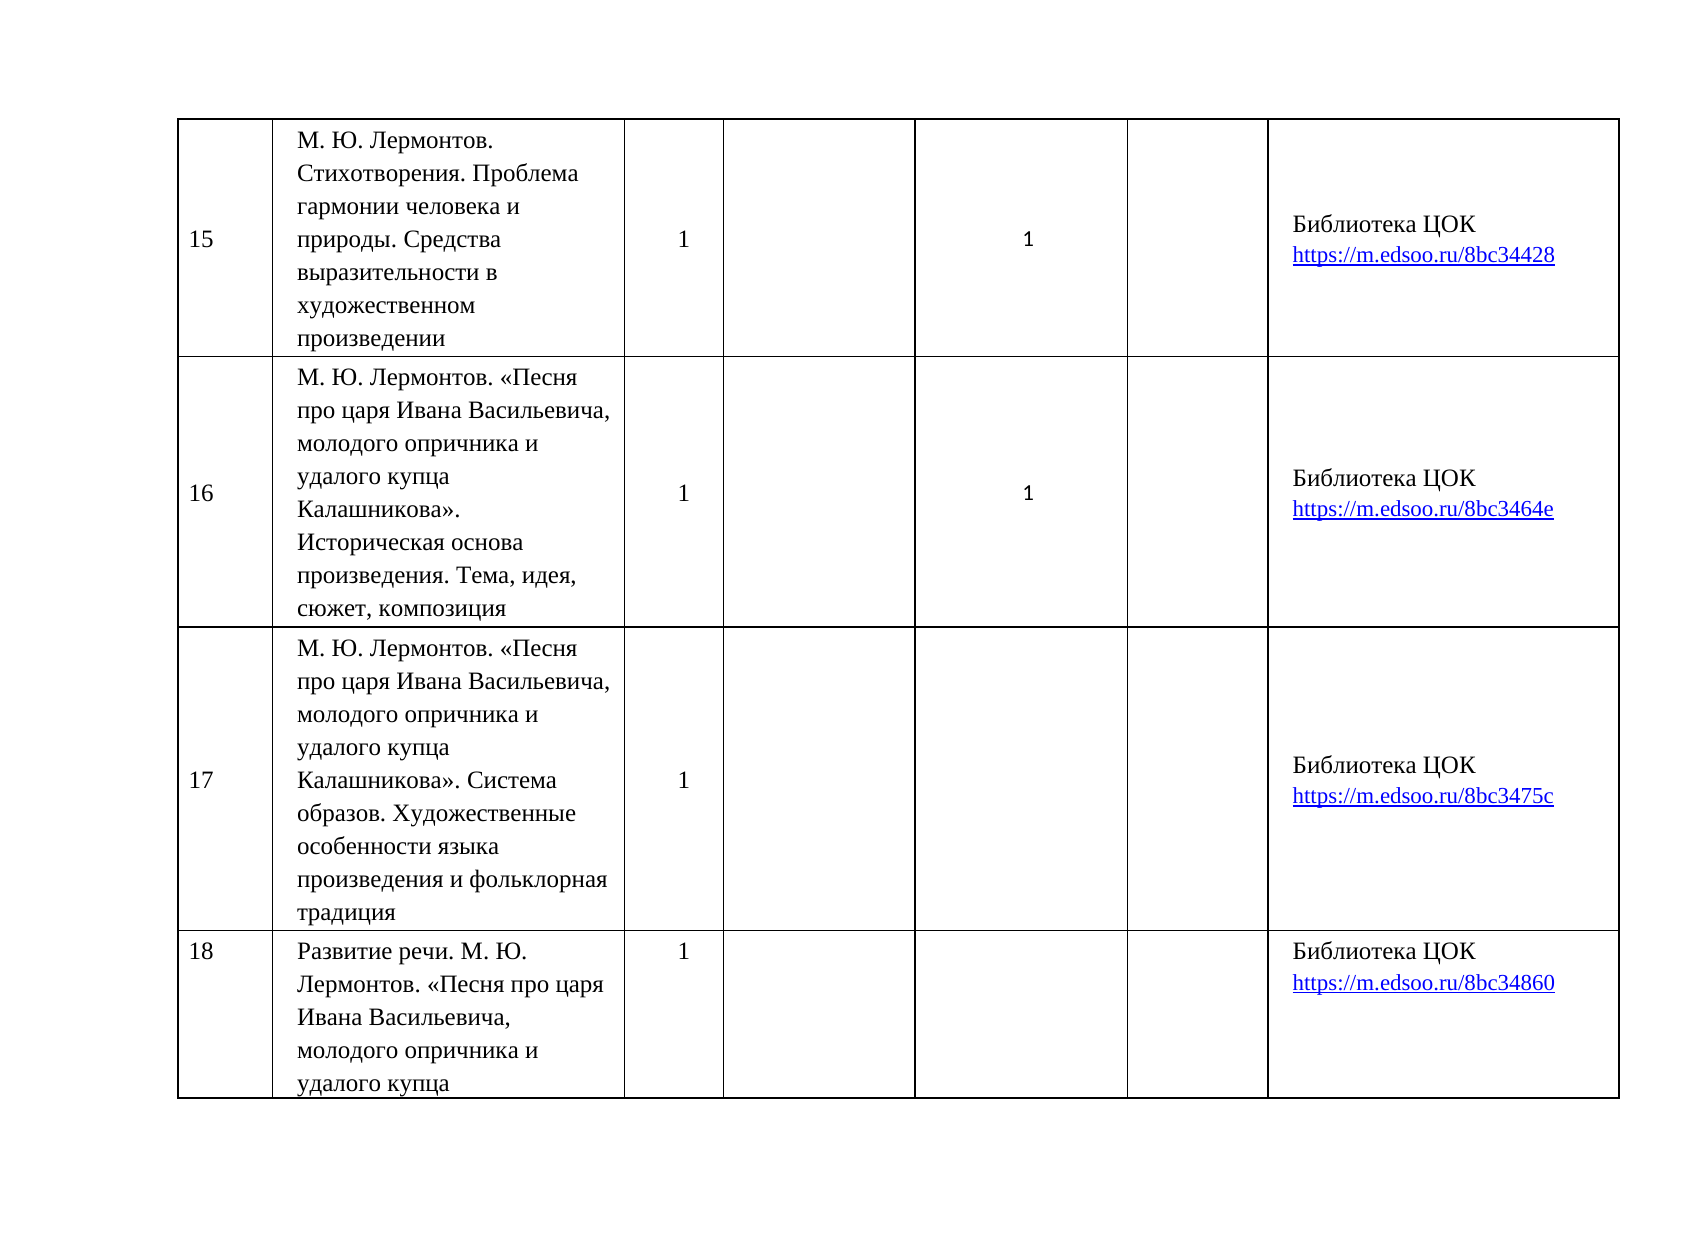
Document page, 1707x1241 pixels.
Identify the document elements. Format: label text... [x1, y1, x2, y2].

table_cell 15 [179, 120, 272, 356]
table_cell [273, 931, 624, 1097]
table_cell [916, 931, 1127, 1097]
table_cell М. Ю. Лермонтов. Стихотворения. Проблема гармонии человека и природы. Средства выразительности в художественном произведении [273, 120, 624, 356]
table_cell [1128, 120, 1267, 356]
table_cell 17 [179, 628, 272, 930]
table_cell М. Ю. Лермонтов. «Песня про царя Ивана Васильевича, молодого опричника и удалого купца Калашникова». Историческая основа произведения. Тема, идея, сюжет, композиция [273, 357, 624, 626]
table_cell 18 [179, 931, 272, 1097]
table_cell М. Ю. Лермонтов. «Песня про царя Ивана Васильевича, молодого опричника и удалого купца Калашникова». Система образов. Художественные особенности языка произведения и фольклорная традиция [273, 628, 624, 930]
table_cell 1 [625, 931, 723, 1097]
table_cell 1 [625, 357, 723, 626]
table_cell Библиотека ЦОК https://m.edsoo.ru/8bc34428 [1269, 120, 1618, 356]
table_cell [724, 120, 914, 356]
table_cell [724, 357, 914, 626]
table_cell [1128, 357, 1267, 626]
table_cell 1 [916, 357, 1127, 626]
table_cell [1269, 931, 1618, 1097]
table_cell [724, 931, 914, 1097]
table_cell [724, 628, 914, 930]
table_cell 16 [179, 357, 272, 626]
table_cell 1 [916, 120, 1127, 356]
table_cell Библиотека ЦОК https://m.edsoo.ru/8bc3464e [1269, 357, 1618, 626]
table_cell 1 [625, 120, 723, 356]
table_cell Библиотека ЦОК https://m.edsoo.ru/8bc3475c [1269, 628, 1618, 930]
table_cell [916, 628, 1127, 930]
table_cell 1 [625, 628, 723, 930]
table_cell [1128, 628, 1267, 930]
table_cell [1128, 931, 1267, 1097]
